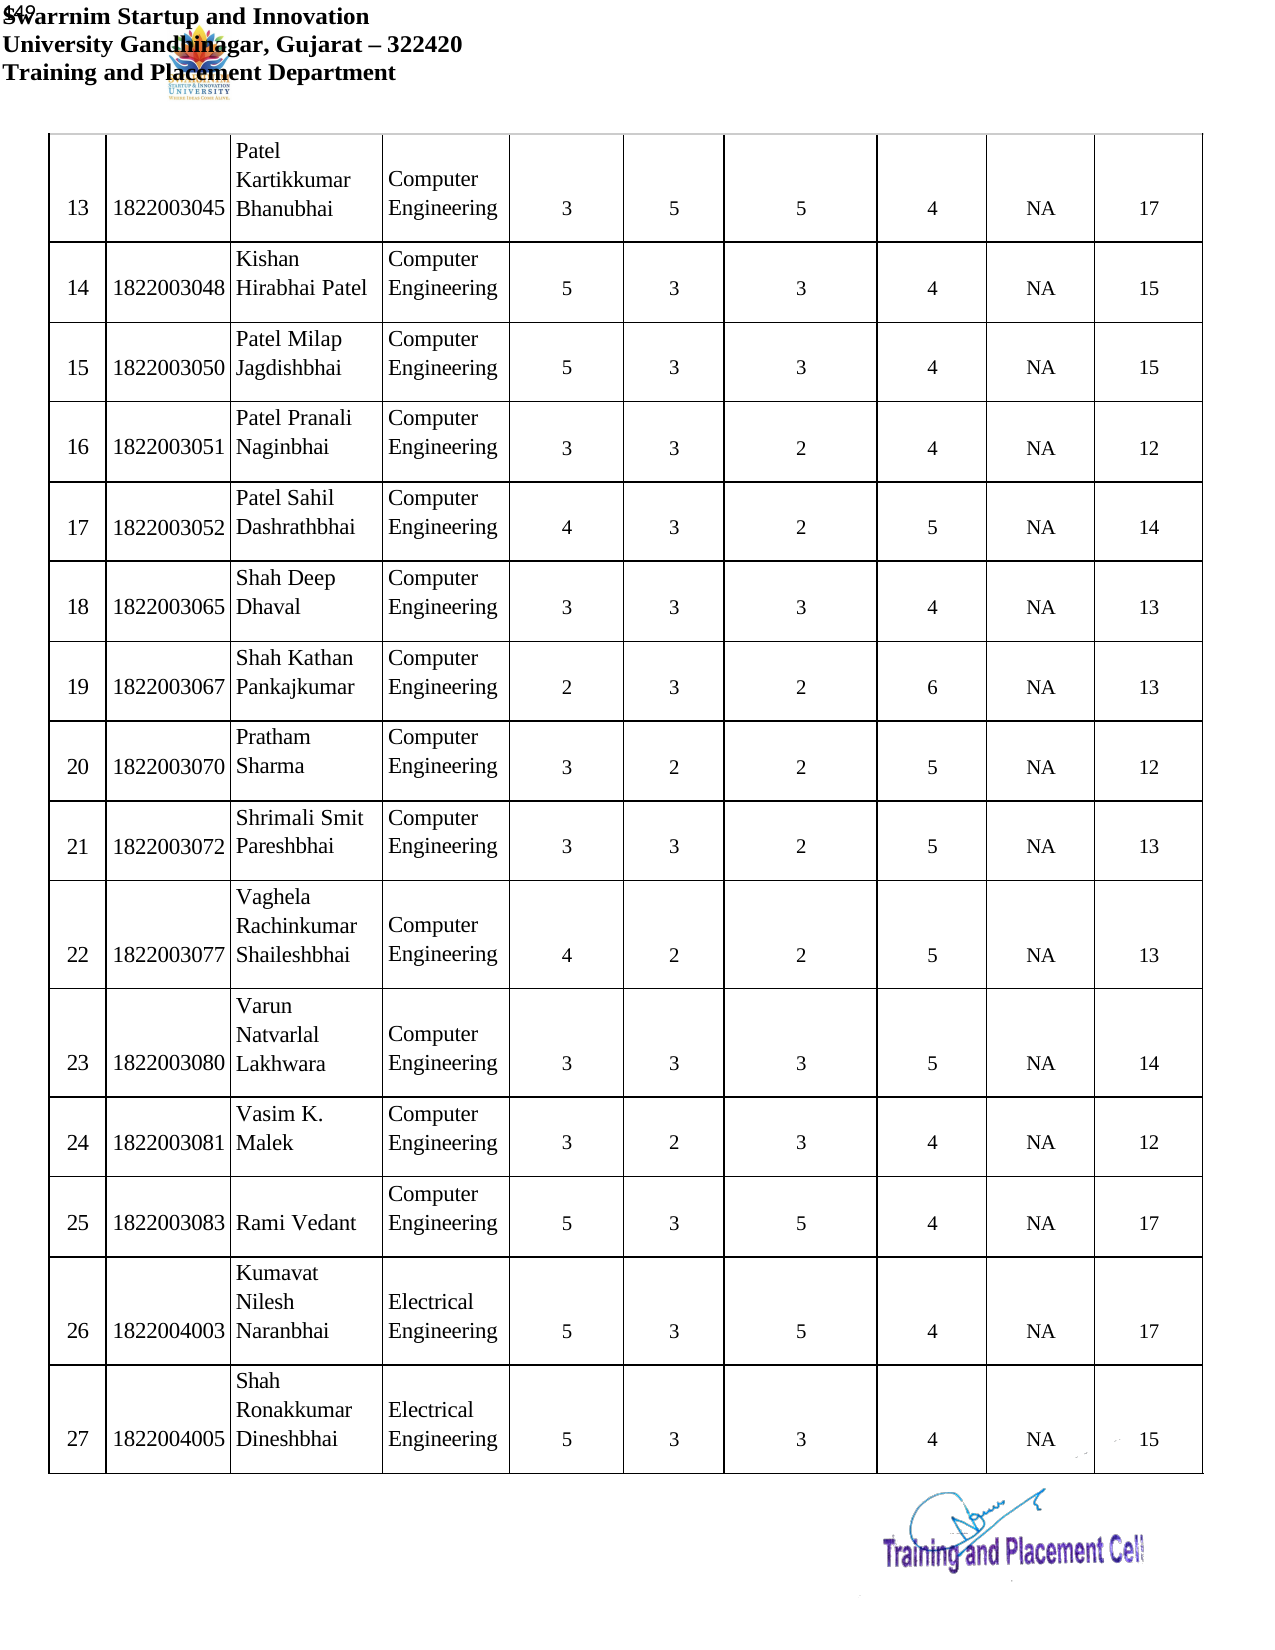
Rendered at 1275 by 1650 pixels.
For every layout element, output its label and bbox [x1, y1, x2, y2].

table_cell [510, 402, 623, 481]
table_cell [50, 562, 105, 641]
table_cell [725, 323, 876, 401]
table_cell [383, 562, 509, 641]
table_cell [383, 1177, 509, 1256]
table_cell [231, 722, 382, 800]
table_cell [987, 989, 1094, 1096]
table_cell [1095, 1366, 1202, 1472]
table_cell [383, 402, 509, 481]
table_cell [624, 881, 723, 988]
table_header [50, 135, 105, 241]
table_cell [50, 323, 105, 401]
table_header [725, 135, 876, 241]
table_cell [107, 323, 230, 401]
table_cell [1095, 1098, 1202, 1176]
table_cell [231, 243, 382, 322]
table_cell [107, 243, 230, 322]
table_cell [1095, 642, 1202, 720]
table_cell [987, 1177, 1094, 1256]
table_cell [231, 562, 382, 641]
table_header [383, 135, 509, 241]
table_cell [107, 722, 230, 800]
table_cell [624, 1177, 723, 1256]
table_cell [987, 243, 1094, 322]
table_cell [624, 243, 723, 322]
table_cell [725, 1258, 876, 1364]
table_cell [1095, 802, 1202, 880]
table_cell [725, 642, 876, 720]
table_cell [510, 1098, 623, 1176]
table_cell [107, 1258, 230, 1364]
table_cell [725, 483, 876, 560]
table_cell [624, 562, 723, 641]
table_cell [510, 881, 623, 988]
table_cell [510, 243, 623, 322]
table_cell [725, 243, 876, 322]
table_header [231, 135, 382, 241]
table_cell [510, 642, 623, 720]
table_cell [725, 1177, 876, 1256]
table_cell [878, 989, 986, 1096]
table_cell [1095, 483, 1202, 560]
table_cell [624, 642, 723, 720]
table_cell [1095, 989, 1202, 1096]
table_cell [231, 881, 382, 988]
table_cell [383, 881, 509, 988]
picture [839, 1474, 1151, 1607]
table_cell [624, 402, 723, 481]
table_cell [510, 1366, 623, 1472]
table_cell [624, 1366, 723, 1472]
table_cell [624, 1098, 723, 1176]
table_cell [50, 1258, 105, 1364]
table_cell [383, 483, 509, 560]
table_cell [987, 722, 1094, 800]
picture [166, 23, 232, 102]
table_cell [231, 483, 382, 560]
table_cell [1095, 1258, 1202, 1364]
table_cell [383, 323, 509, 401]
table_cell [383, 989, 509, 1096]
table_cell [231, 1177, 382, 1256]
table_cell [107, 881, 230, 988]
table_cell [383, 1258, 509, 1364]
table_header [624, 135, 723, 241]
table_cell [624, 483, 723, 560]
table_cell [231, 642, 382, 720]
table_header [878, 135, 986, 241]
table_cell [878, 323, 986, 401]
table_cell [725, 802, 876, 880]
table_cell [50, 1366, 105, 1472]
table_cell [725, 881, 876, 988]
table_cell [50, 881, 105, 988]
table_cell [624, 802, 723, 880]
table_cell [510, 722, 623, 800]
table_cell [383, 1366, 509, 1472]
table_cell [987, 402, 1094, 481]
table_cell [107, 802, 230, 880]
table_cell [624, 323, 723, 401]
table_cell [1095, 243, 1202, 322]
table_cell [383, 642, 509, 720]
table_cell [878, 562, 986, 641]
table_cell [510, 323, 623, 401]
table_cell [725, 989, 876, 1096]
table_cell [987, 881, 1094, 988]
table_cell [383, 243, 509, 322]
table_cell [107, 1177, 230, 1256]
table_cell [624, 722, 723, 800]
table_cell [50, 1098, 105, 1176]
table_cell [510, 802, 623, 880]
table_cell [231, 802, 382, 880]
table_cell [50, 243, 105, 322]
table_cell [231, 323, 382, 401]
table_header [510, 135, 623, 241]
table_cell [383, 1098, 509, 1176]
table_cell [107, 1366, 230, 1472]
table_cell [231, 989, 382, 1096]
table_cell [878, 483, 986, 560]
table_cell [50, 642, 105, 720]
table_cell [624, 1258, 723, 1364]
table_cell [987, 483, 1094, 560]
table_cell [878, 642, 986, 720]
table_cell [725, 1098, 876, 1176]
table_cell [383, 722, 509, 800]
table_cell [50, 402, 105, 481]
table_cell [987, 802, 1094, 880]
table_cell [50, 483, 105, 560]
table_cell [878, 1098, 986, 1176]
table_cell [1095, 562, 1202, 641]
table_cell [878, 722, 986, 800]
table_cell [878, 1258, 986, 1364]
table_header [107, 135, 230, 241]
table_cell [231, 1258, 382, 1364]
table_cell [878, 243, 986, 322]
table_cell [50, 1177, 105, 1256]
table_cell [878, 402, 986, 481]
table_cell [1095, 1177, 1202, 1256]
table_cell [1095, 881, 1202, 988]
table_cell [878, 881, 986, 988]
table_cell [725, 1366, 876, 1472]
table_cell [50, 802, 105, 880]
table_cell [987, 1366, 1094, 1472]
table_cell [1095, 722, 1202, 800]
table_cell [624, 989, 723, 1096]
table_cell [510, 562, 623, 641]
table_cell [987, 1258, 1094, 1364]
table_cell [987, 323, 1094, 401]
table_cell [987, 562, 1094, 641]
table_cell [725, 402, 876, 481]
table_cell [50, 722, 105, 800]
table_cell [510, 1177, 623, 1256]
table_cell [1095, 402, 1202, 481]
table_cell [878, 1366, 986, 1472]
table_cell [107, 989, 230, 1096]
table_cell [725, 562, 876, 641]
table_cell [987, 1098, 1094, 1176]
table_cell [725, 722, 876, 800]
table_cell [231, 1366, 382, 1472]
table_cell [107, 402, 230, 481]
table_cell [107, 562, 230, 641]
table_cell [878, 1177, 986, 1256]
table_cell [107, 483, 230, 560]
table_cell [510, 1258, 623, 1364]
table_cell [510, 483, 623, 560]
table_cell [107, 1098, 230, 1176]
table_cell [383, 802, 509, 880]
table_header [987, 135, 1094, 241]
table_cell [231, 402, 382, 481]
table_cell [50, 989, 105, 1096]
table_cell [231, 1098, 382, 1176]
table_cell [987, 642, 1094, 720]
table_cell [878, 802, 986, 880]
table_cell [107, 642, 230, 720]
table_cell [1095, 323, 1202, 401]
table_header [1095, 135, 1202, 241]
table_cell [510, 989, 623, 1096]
